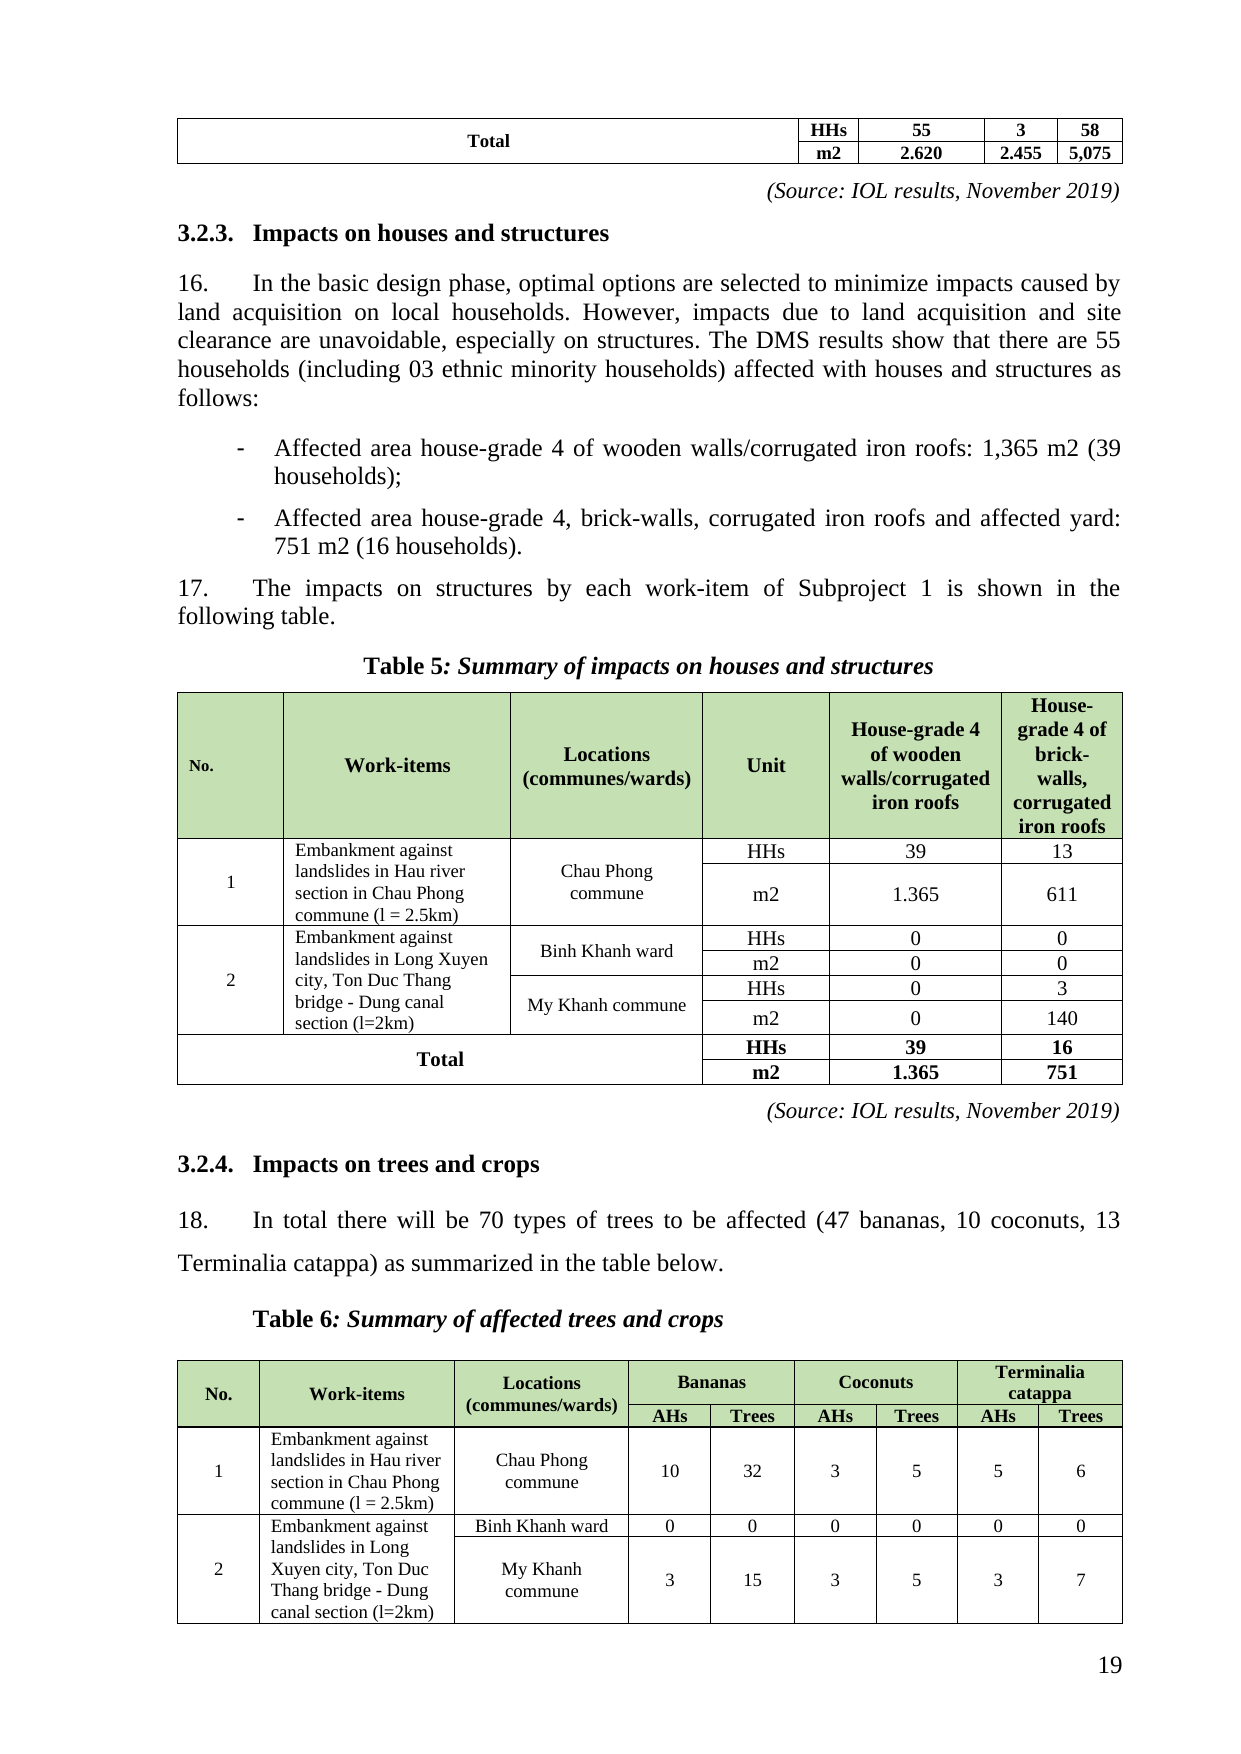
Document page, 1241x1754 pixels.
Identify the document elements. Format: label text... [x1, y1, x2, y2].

table_cell Binh Khanh ward [455, 1515, 628, 1536]
table_cell Trees [877, 1405, 957, 1426]
table_cell Trees [1039, 1405, 1122, 1426]
table_cell 13 [1002, 839, 1122, 863]
table_cell 2.455 [985, 142, 1057, 163]
table_header No. [178, 693, 283, 838]
table_cell 1.365 [830, 1060, 1001, 1084]
table_cell My Khanh commune [455, 1537, 628, 1622]
table_header Bananas [629, 1361, 794, 1404]
table_header Terminalia catappa [958, 1361, 1122, 1404]
table_cell 751 [1002, 1060, 1122, 1084]
table_header Work-items [260, 1361, 454, 1426]
table_cell 0 [830, 951, 1001, 975]
table_cell Trees [711, 1405, 794, 1426]
table_cell 6 [1039, 1428, 1122, 1514]
table_cell HHs [703, 926, 829, 950]
table_cell 611 [1002, 864, 1122, 925]
table_cell 3 [958, 1537, 1038, 1622]
table_header House-grade 4 of brick-walls, corrugated iron roofs [1002, 693, 1122, 838]
text Table 5: Summary of impacts on houses and structures [177, 651, 1122, 680]
table_cell Embankment against landslides in Long Xuyen city, Ton Duc Thang bridge - Dung canal section (l=2km) [260, 1515, 454, 1622]
table_cell HHs [703, 839, 829, 863]
table_cell Binh Khanh ward [511, 926, 702, 975]
table_cell Embankment against landslides in Hau river section in Chau Phong commune (l = 2.5km) [260, 1428, 454, 1514]
table_cell HHs [799, 119, 858, 141]
list The impacts on structures by each work-item of Subproject 1 is shown in the following table. [177, 573, 1122, 630]
text Table 6: Summary of affected trees and crops [252, 1304, 1122, 1333]
table_header No. [178, 1361, 259, 1426]
table_cell m2 [703, 1060, 829, 1084]
table_cell 0 [1039, 1515, 1122, 1536]
table_header Coconuts [795, 1361, 957, 1404]
table_cell 5 [877, 1537, 957, 1622]
table_cell 0 [830, 976, 1001, 1000]
table_cell Embankment against landslides in Long Xuyen city, Ton Duc Thang bridge - Dung canal section (l=2km) [284, 926, 510, 1034]
table_cell 3 [629, 1537, 710, 1622]
table_cell 3 [795, 1537, 876, 1622]
table_cell 2 [178, 926, 283, 1034]
table_cell 1 [178, 1428, 259, 1514]
table_cell 3 [985, 119, 1057, 141]
table_cell 2.620 [859, 142, 984, 163]
table_cell 39 [830, 839, 1001, 863]
table_cell AHs [629, 1405, 710, 1426]
table_cell 58 [1058, 119, 1122, 141]
table_cell 3 [795, 1428, 876, 1514]
table_cell HHs [703, 976, 829, 1000]
table_cell m2 [703, 951, 829, 975]
table_cell 55 [859, 119, 984, 141]
table_cell 16 [1002, 1035, 1122, 1059]
table_cell 0 [795, 1515, 876, 1536]
table_cell 0 [629, 1515, 710, 1536]
table_header Work-items [284, 693, 510, 838]
table_cell 0 [830, 1001, 1001, 1034]
list Affected area house-grade 4, brick-walls, corrugated iron roofs and affected yard: 751 m2 (16 households). [236, 503, 1122, 560]
table_cell Total [178, 119, 798, 163]
table_cell HHs [703, 1035, 829, 1059]
subtitle Impacts on trees and crops [177, 1149, 1122, 1178]
table_cell My Khanh commune [511, 976, 702, 1034]
table_cell 5,075 [1058, 142, 1122, 163]
table_cell 0 [877, 1515, 957, 1536]
table_cell 0 [1002, 926, 1122, 950]
table_header Locations (communes/wards) [455, 1361, 628, 1426]
table_cell 1.365 [830, 864, 1001, 925]
table_header Locations (communes/wards) [511, 693, 702, 838]
text (Source: IOL results, November 2019) [177, 177, 1122, 203]
table_cell Embankment against landslides in Hau river section in Chau Phong commune (l = 2.5km) [284, 839, 510, 925]
table_cell AHs [958, 1405, 1038, 1426]
table_cell Chau Phong commune [455, 1428, 628, 1514]
table_cell 5 [877, 1428, 957, 1514]
table_cell 10 [629, 1428, 710, 1514]
table_cell 0 [958, 1515, 1038, 1536]
table_cell 140 [1002, 1001, 1122, 1034]
table_cell 0 [1002, 951, 1122, 975]
table_cell AHs [795, 1405, 876, 1426]
table_cell 32 [711, 1428, 794, 1514]
table_cell 1 [178, 839, 283, 925]
table_cell m2 [703, 1001, 829, 1034]
table_header House-grade 4 of wooden walls/corrugated iron roofs [830, 693, 1001, 838]
list In total there will be 70 types of trees to be affected (47 bananas, 10 coconuts, 13 Terminalia catappa) as summarized in the table below. [177, 1205, 1122, 1277]
list In the basic design phase, optimal options are selected to minimize impacts caused by land acquisition on local households. However, impacts due to land acquisition and site clearance are unavoidable, especially on structures. The DMS results show that there are 55 households (including 03 ethnic minority households) affected with houses and structures as follows: [177, 268, 1122, 412]
table_header Unit [703, 693, 829, 838]
table_cell Chau Phong commune [511, 839, 702, 925]
table_cell 2 [178, 1515, 259, 1622]
table_cell 3 [1002, 976, 1122, 1000]
table_cell Total [178, 1035, 702, 1084]
table_cell 7 [1039, 1537, 1122, 1622]
table_cell 39 [830, 1035, 1001, 1059]
table_cell m2 [703, 864, 829, 925]
table_cell 0 [830, 926, 1001, 950]
table_cell 0 [711, 1515, 794, 1536]
table_cell 15 [711, 1537, 794, 1622]
text (Source: IOL results, November 2019) [177, 1098, 1122, 1124]
table_cell m2 [799, 142, 858, 163]
subtitle Impacts on houses and structures [177, 218, 1122, 247]
list Affected area house-grade 4 of wooden walls/corrugated iron roofs: 1,365 m2 (39 households); [236, 432, 1122, 490]
table_cell 5 [958, 1428, 1038, 1514]
